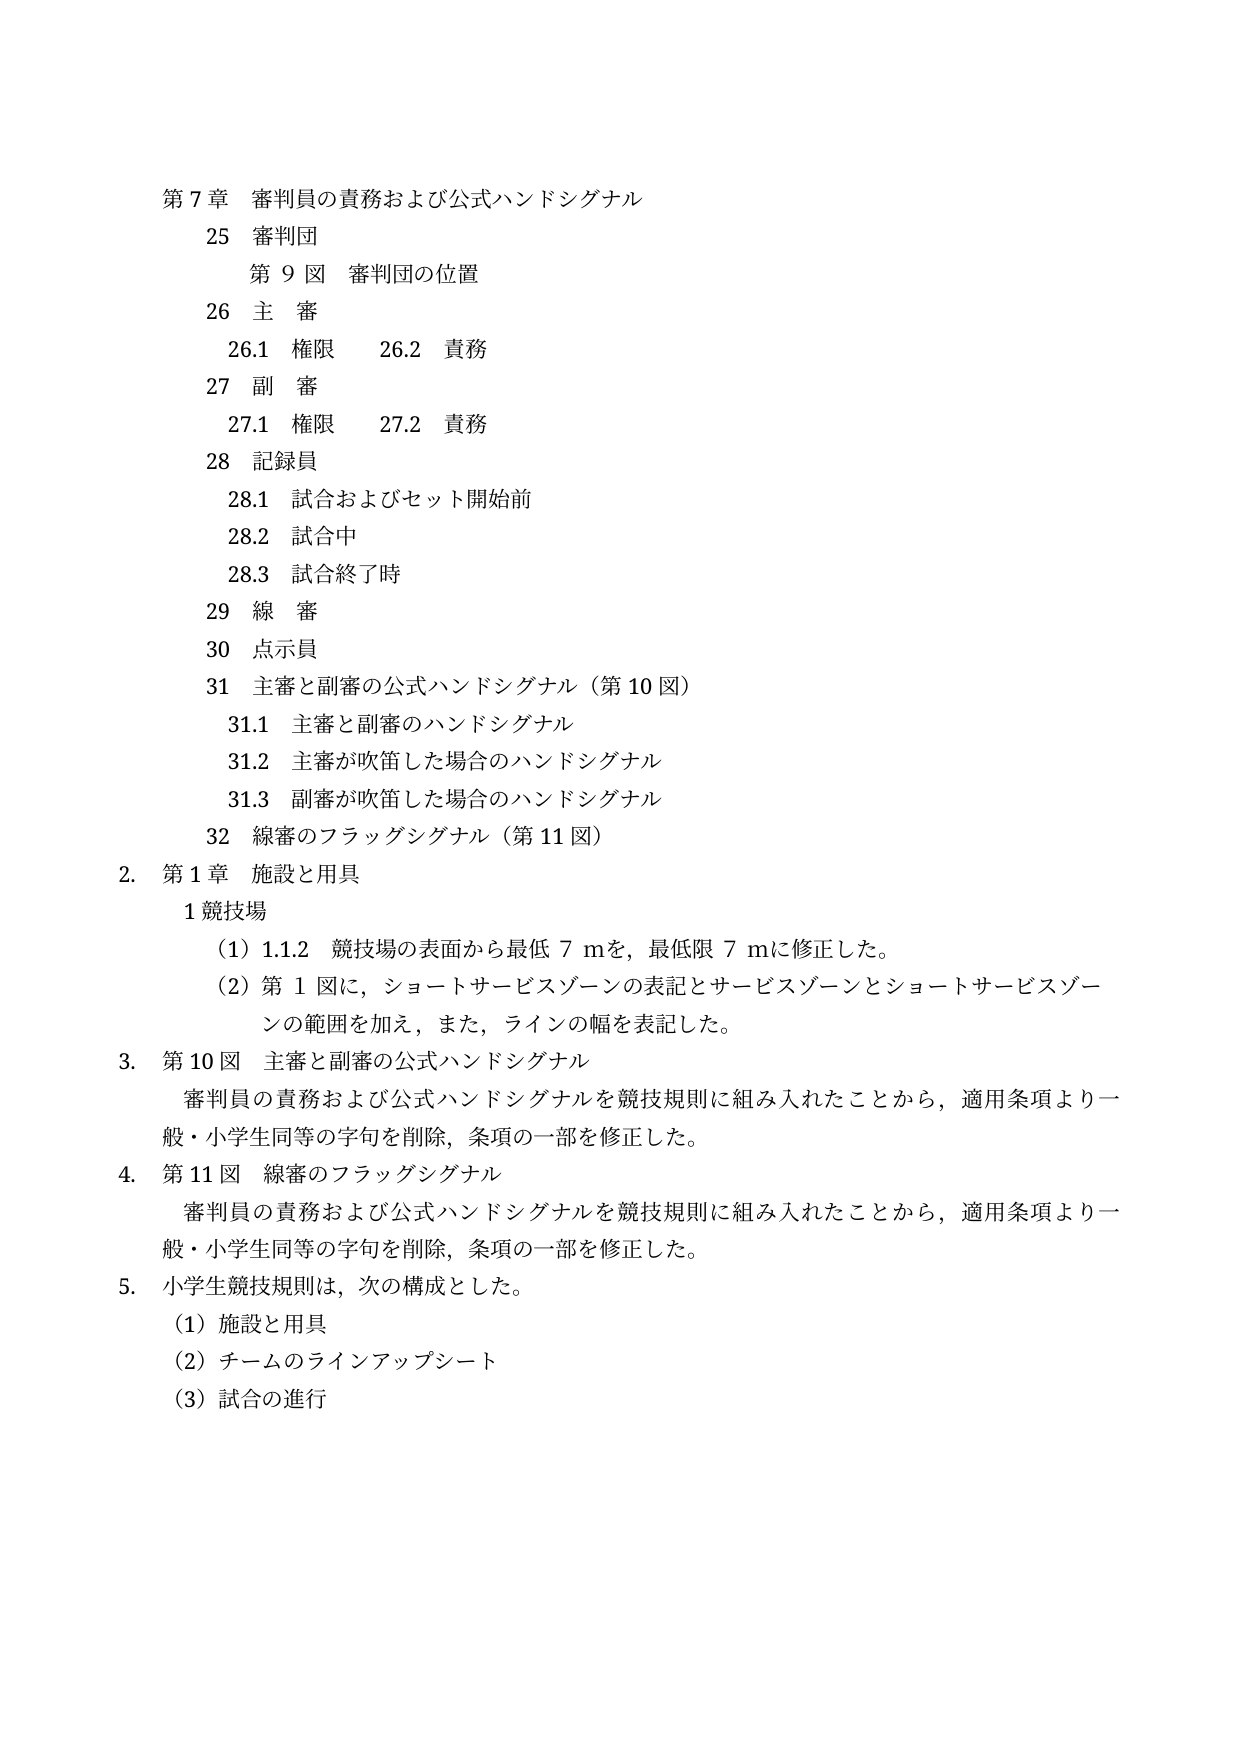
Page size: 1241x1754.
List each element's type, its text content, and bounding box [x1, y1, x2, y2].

list 28.3 試合終了時 [227, 554, 1122, 592]
list 第 1 章 施設と用具 [118, 854, 1122, 892]
list 第 ９ 図 審判団の位置 [206, 254, 1122, 292]
list 第 7 章 審判員の責務および公式ハンドシグナル [162, 179, 1122, 217]
list （1）施設と用具 [162, 1304, 1122, 1342]
list 32 線審のフラッグシグナル（第 11 図） [206, 817, 1122, 854]
list 審判員の責務および公式ハンドシグナルを競技規則に組み入れたことから，適用条項より一般・小学生同等の字句を削除，条項の一部を修正した。 [162, 1079, 1122, 1154]
list 26.1 権限 26.2 責務 [227, 329, 1122, 367]
list （2）第 １ 図に，ショートサービスゾーンの表記とサービスゾーンとショートサービスゾー [206, 967, 1122, 1004]
list 28.1 試合およびセット開始前 [227, 479, 1122, 517]
list 31 主審と副審の公式ハンドシグナル（第 10 図） [206, 667, 1122, 704]
list 小学生競技規則は，次の構成とした。 [118, 1267, 1122, 1304]
list （2）チームのラインアップシート [162, 1342, 1122, 1379]
list ンの範囲を加え，また，ラインの幅を表記した。 [206, 1004, 1122, 1042]
list 第 10 図 主審と副審の公式ハンドシグナル [118, 1042, 1122, 1079]
list 第 11 図 線審のフラッグシグナル [118, 1154, 1122, 1192]
list 28.2 試合中 [227, 517, 1122, 554]
list 31.3 副審が吹笛した場合のハンドシグナル [227, 779, 1122, 817]
list 25 審判団 [206, 217, 1122, 254]
list 29 線 審 [206, 592, 1122, 629]
list （1）1.1.2 競技場の表面から最低 ７ ｍを，最低限 ７ ｍに修正した。 [206, 929, 1122, 967]
list 31.1 主審と副審のハンドシグナル [227, 704, 1122, 742]
list 1 競技場 [184, 892, 1122, 929]
list 28 記録員 [206, 442, 1122, 479]
list 26 主 審 [206, 292, 1122, 329]
list 審判員の責務および公式ハンドシグナルを競技規則に組み入れたことから，適用条項より一般・小学生同等の字句を削除，条項の一部を修正した。 [162, 1192, 1122, 1267]
list 27 副 審 [206, 367, 1122, 404]
list 27.1 権限 27.2 責務 [227, 404, 1122, 442]
list 30 点示員 [206, 629, 1122, 667]
list 31.2 主審が吹笛した場合のハンドシグナル [227, 742, 1122, 779]
list （3）試合の進行 [162, 1379, 1122, 1417]
